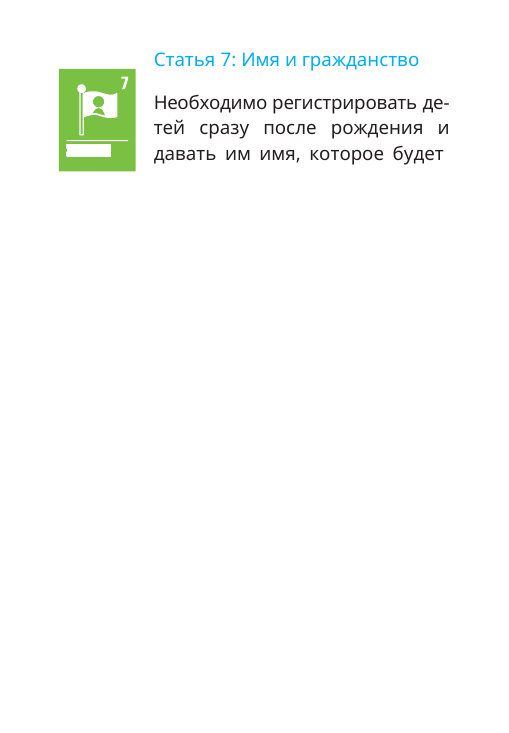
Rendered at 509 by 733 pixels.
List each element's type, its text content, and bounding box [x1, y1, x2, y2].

text Статья 7: Имя и гражданство [153, 46, 462, 71]
text Необходимо регистрировать де- тей сразу после рождения и давать им имя, которое будет [153, 89, 449, 166]
picture [66, 144, 111, 157]
